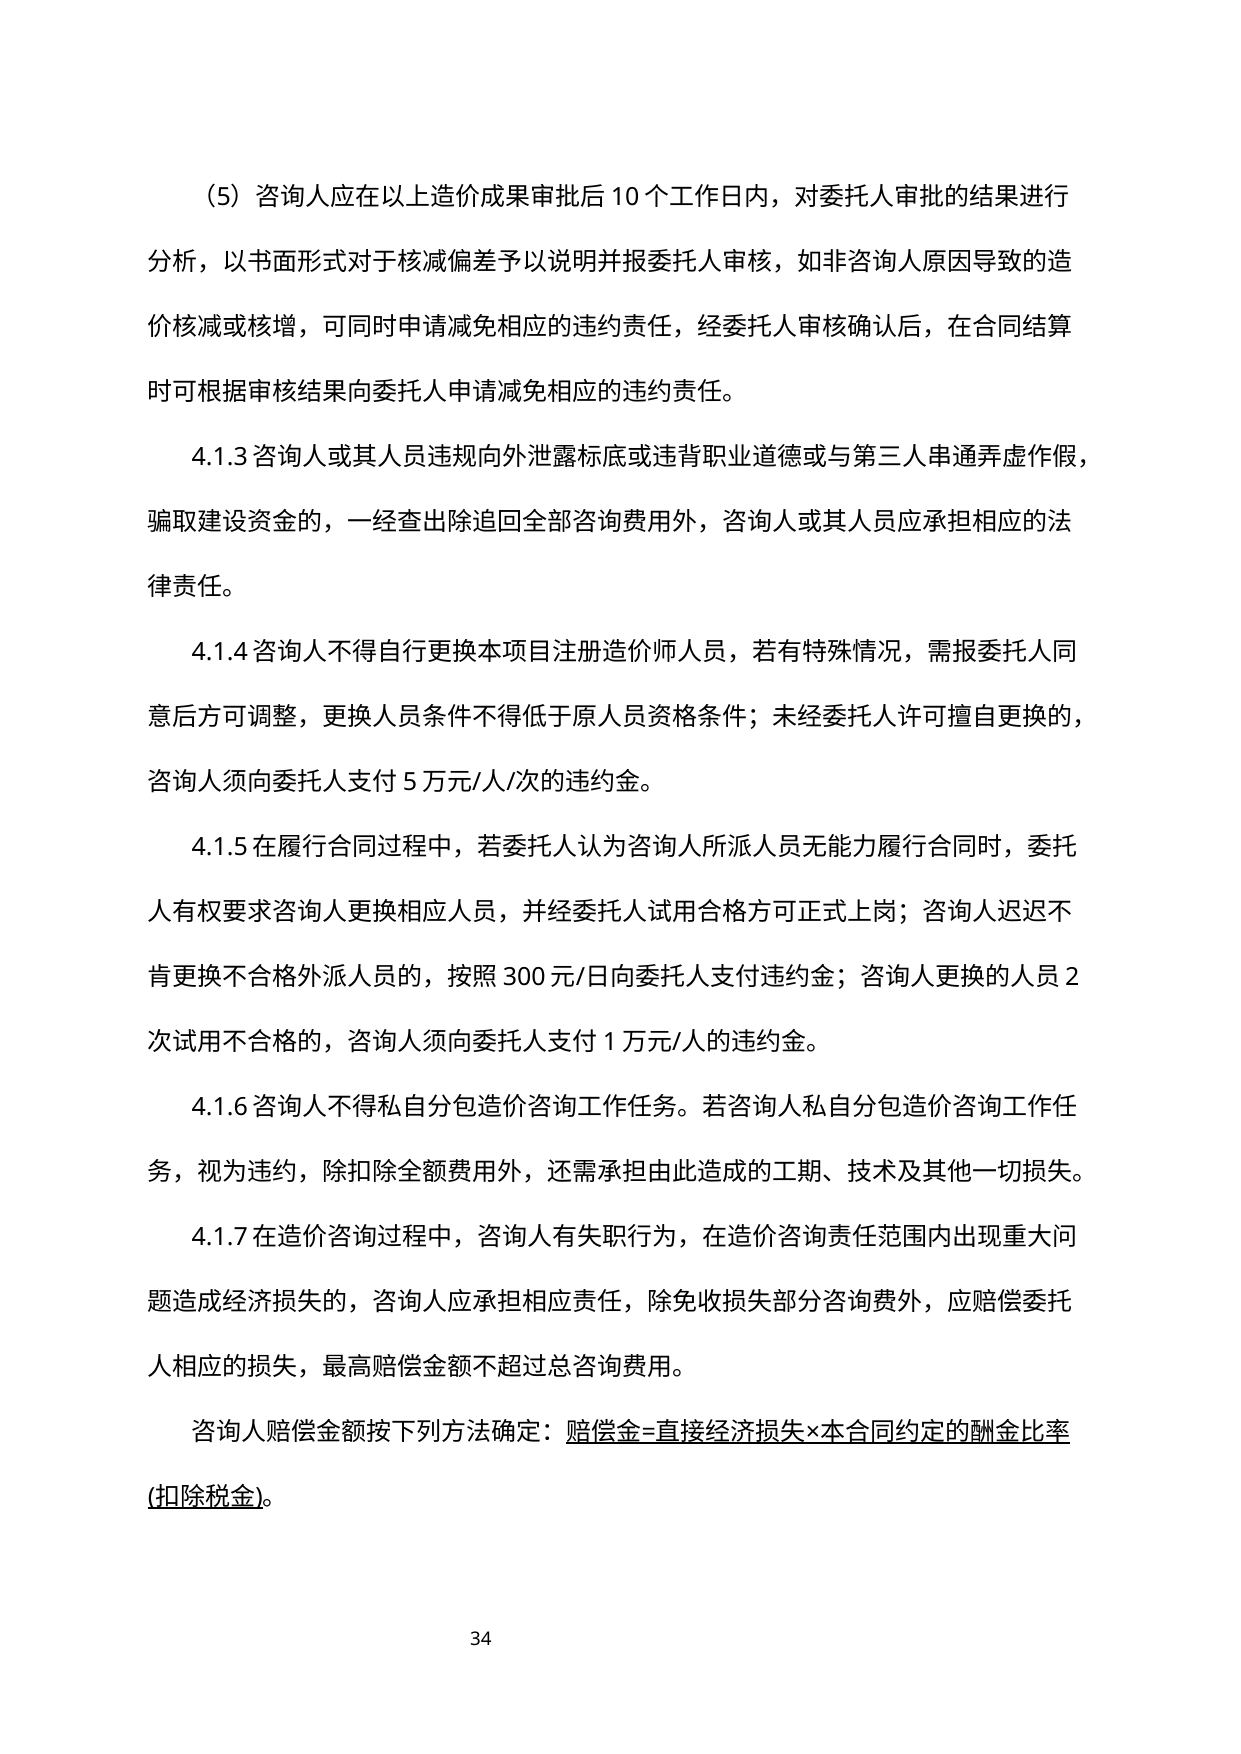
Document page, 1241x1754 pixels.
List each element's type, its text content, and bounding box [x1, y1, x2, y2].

text 4.1.6咨询人不得私自分包造价咨询工作任务。若咨询人私自分包造价咨询工作任务，视为违约，除扣除全额费用外，还需承担由此造成的工期、技术及其他一切损失。 [148, 1072, 1093, 1202]
text 4.1.7在造价咨询过程中，咨询人有失职行为，在造价咨询责任范围内出现重大问题造成经济损失的，咨询人应承担相应责任，除免收损失部分咨询费外，应赔偿委托人相应的损失，最高赔偿金额不超过总咨询费用。 [148, 1202, 1093, 1397]
text 4.1.5在履行合同过程中，若委托人认为咨询人所派人员无能力履行合同时，委托人有权要求咨询人更换相应人员，并经委托人试用合格方可正式上岗；咨询人迟迟不肯更换不合格外派人员的，按照300元/日向委托人支付违约金；咨询人更换的人员2次试用不合格的，咨询人须向委托人支付1万元/人的违约金。 [148, 812, 1093, 1072]
text 4.1.3咨询人或其人员违规向外泄露标底或违背职业道德或与第三人串通弄虚作假，骗取建设资金的，一经查出除追回全部咨询费用外，咨询人或其人员应承担相应的法律责任。 [148, 422, 1093, 617]
text 咨询人赔偿金额按下列方法确定：赔偿金=直接经济损失×本合同约定的酬金比率(扣除税金)。 [148, 1397, 1093, 1527]
text 4.1.4咨询人不得自行更换本项目注册造价师人员，若有特殊情况，需报委托人同意后方可调整，更换人员条件不得低于原人员资格条件；未经委托人许可擅自更换的，咨询人须向委托人支付5万元/人/次的违约金。 [148, 617, 1093, 812]
text （5）咨询人应在以上造价成果审批后10个工作日内，对委托人审批的结果进行分析，以书面形式对于核减偏差予以说明并报委托人审核，如非咨询人原因导致的造价核减或核增，可同时申请减免相应的违约责任，经委托人审核确认后，在合同结算时可根据审核结果向委托人申请减免相应的违约责任。 [148, 162, 1093, 422]
